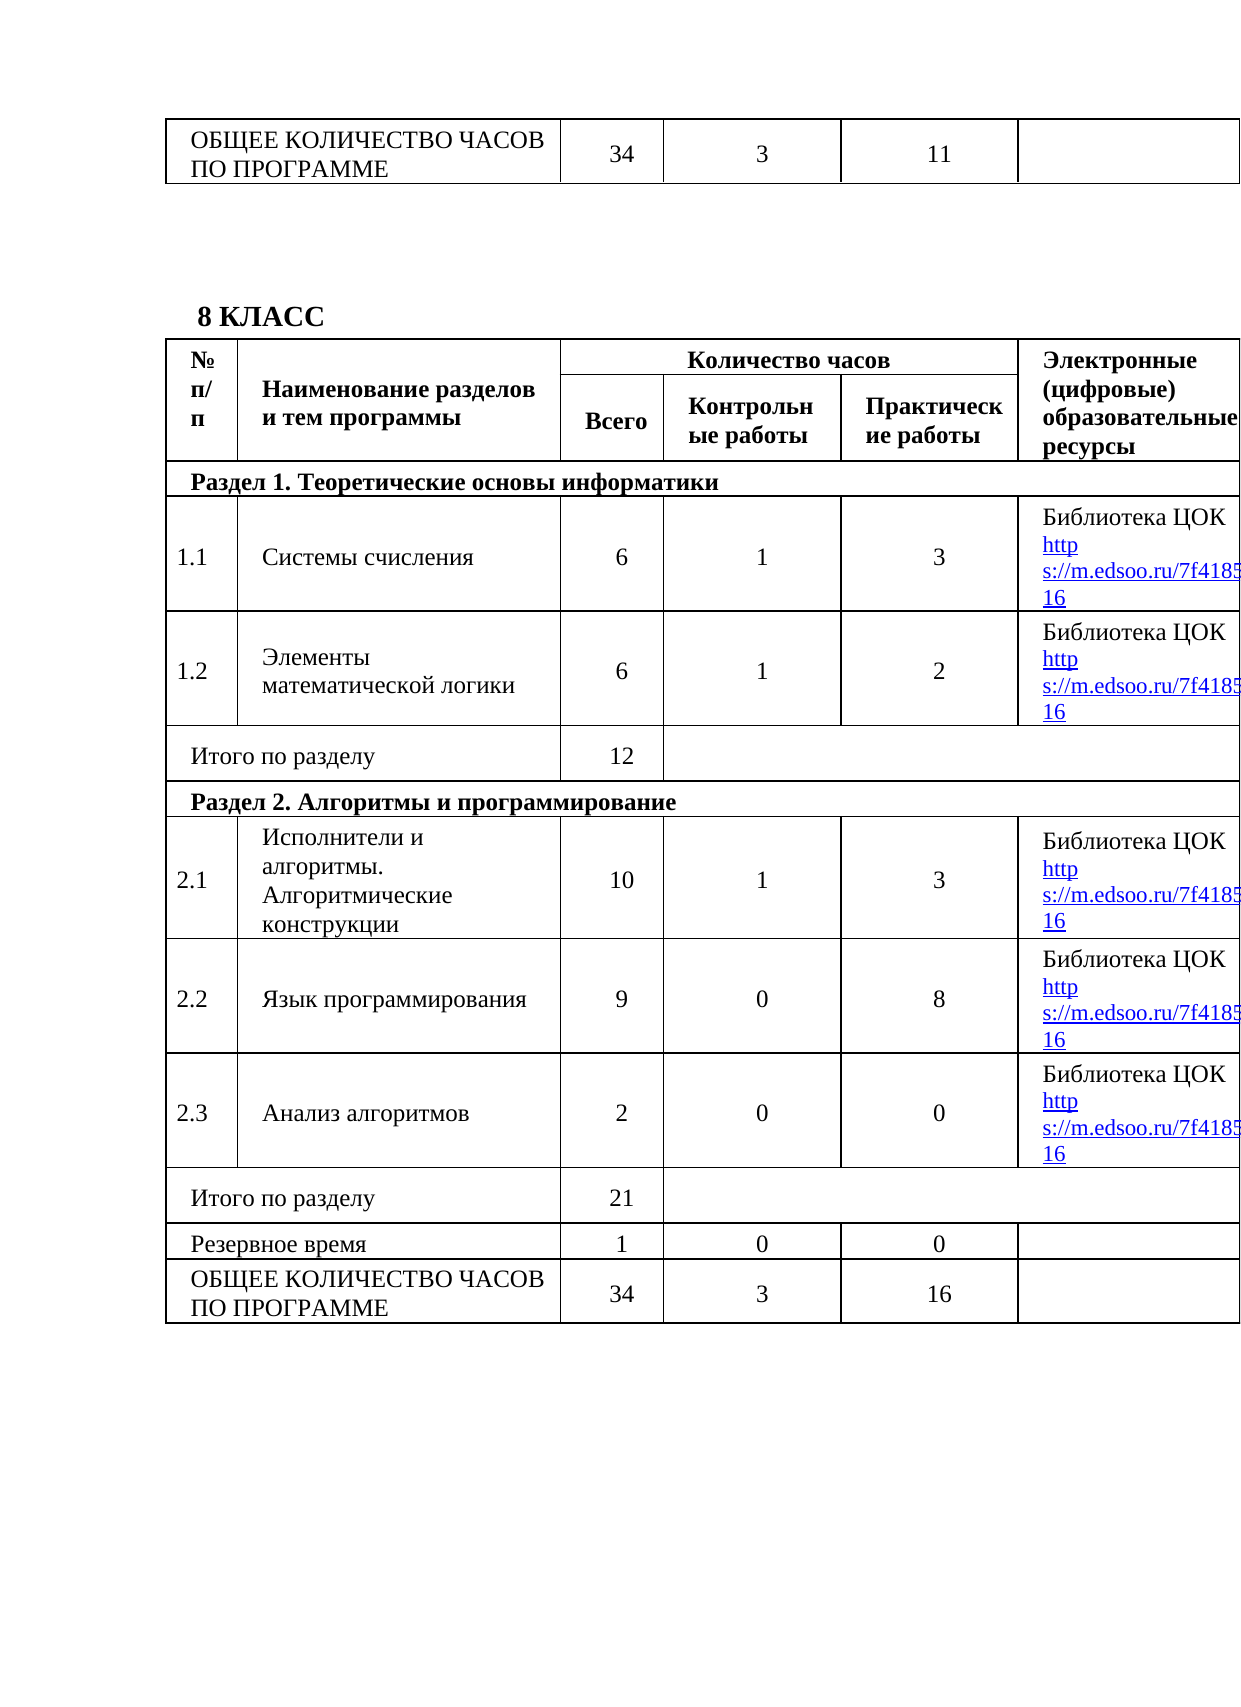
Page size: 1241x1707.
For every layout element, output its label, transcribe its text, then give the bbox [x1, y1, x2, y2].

table_cell Библиотека ЦОК https://m.edsoo.ru/7f418516 [1019, 497, 1239, 610]
table_cell 3 [842, 817, 1017, 937]
table_cell 1 [664, 497, 840, 610]
table_cell Системы счисления [238, 497, 560, 610]
table_cell 3 [842, 497, 1017, 610]
table_cell 0 [664, 1054, 840, 1167]
table_cell 12 [561, 726, 663, 780]
table_cell 2 [561, 1054, 663, 1167]
table_header Электронные (цифровые) образовательные ресурсы [1019, 340, 1239, 460]
table_cell ОБЩЕЕ КОЛИЧЕСТВО ЧАСОВ ПО ПРОГРАММЕ [167, 120, 560, 182]
table_cell 34 [561, 1260, 663, 1322]
table_cell Резервное время [167, 1224, 560, 1258]
table_cell Всего [561, 375, 663, 460]
table_cell 2.3 [167, 1054, 237, 1167]
text 8 КЛАСС [190, 299, 1152, 333]
table_cell Контрольные работы [664, 375, 840, 460]
table_cell 1 [664, 612, 840, 724]
table_cell Библиотека ЦОК https://m.edsoo.ru/7f418516 [1019, 939, 1239, 1052]
table_cell 2.1 [167, 817, 237, 937]
table_cell [1019, 1260, 1239, 1322]
table_cell 6 [561, 497, 663, 610]
table_cell Библиотека ЦОК https://m.edsoo.ru/7f418516 [1019, 1054, 1239, 1167]
table_cell 0 [664, 1224, 840, 1258]
table_cell 6 [561, 612, 663, 724]
table_cell Раздел 2. Алгоритмы и программирование [167, 782, 1239, 816]
table_cell Элементы математической логики [238, 612, 560, 724]
table_cell 16 [842, 1260, 1017, 1322]
table_cell 3 [664, 1260, 840, 1322]
table_cell Язык программирования [238, 939, 560, 1052]
table_cell Анализ алгоритмов [238, 1054, 560, 1167]
table_header Количество часов [561, 340, 1017, 374]
table_cell [664, 726, 1239, 780]
table_cell [1019, 120, 1239, 182]
table_cell Исполнители и алгоритмы. Алгоритмические конструкции [238, 817, 560, 937]
table_cell Практические работы [842, 375, 1017, 460]
table_cell 9 [561, 939, 663, 1052]
table_cell Итого по разделу [167, 726, 560, 780]
table_cell [664, 1168, 1239, 1222]
table_cell 2 [842, 612, 1017, 724]
table_cell Библиотека ЦОК https://m.edsoo.ru/7f418516 [1019, 817, 1239, 937]
table_cell 3 [664, 120, 840, 182]
table_cell ОБЩЕЕ КОЛИЧЕСТВО ЧАСОВ ПО ПРОГРАММЕ [167, 1260, 560, 1322]
table_cell 0 [842, 1224, 1017, 1258]
table_cell 10 [561, 817, 663, 937]
table_cell 21 [561, 1168, 663, 1222]
table_cell 1.2 [167, 612, 237, 724]
table_cell 11 [842, 120, 1017, 182]
table_cell 2.2 [167, 939, 237, 1052]
table_cell Итого по разделу [167, 1168, 560, 1222]
table_header № п/п [167, 340, 237, 460]
table_cell Раздел 1. Теоретические основы информатики [167, 462, 1239, 495]
table_cell 34 [561, 120, 663, 182]
table_header Наименование разделов и тем программы [238, 340, 560, 460]
table_cell 0 [664, 939, 840, 1052]
table_cell Библиотека ЦОК https://m.edsoo.ru/7f418516 [1019, 612, 1239, 724]
table_cell 1.1 [167, 497, 237, 610]
table_cell 1 [664, 817, 840, 937]
table_cell 1 [561, 1224, 663, 1258]
table_cell 0 [842, 1054, 1017, 1167]
table_cell 8 [842, 939, 1017, 1052]
table_cell [1019, 1224, 1239, 1258]
